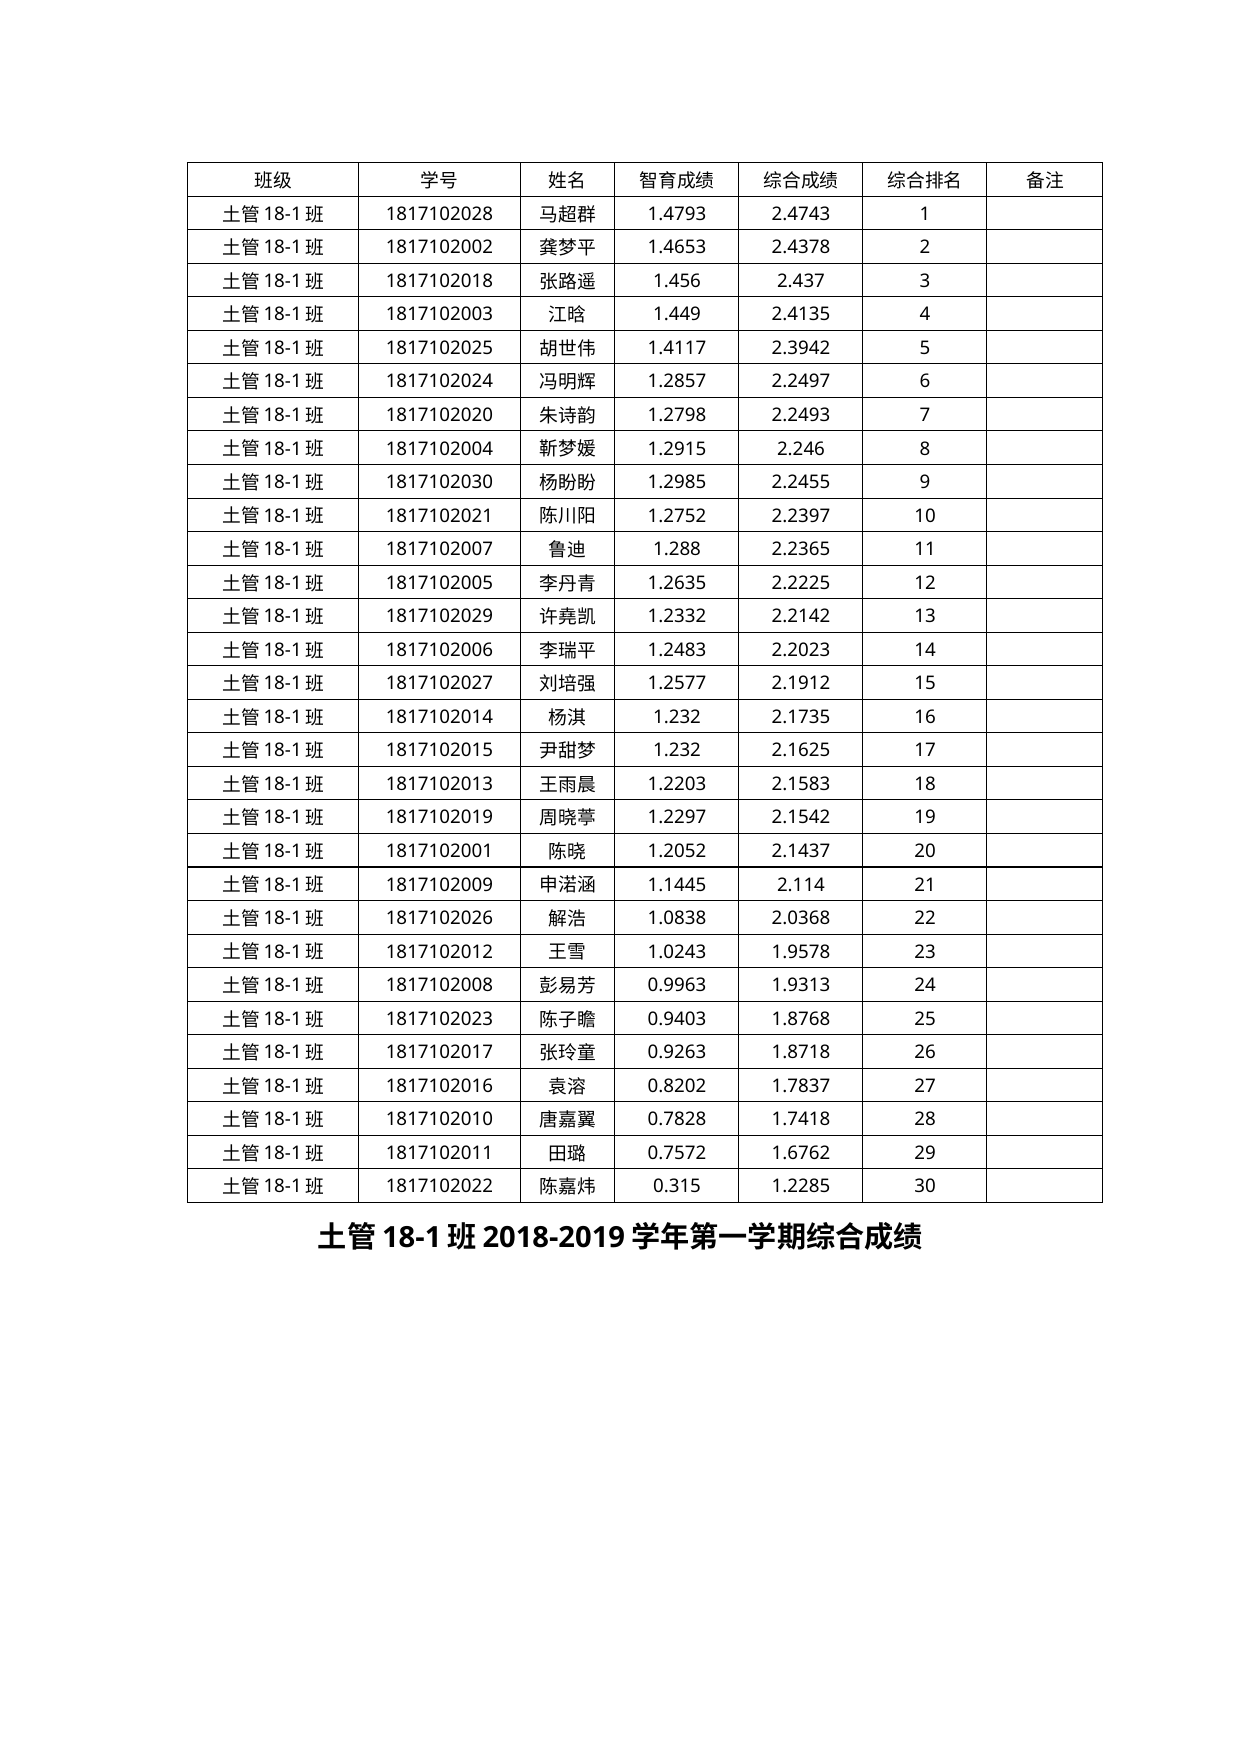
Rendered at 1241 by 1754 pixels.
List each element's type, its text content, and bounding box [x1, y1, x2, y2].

table_cell 土管18-1班 [188, 834, 358, 866]
table_cell 25 [863, 1002, 986, 1034]
table_cell [987, 230, 1102, 263]
table_cell 1817102028 [359, 197, 520, 229]
table_cell 1817102027 [359, 666, 520, 699]
table_cell 袁溶 [521, 1069, 614, 1101]
table_cell 7 [863, 398, 986, 430]
table_cell 土管18-1班 [188, 297, 358, 330]
table_cell 17 [863, 733, 986, 766]
table_cell 1.9578 [739, 935, 862, 967]
table_cell 21 [863, 868, 986, 900]
table_cell 1817102002 [359, 230, 520, 263]
table_cell 土管18-1班 [188, 566, 358, 598]
table_cell 24 [863, 968, 986, 1001]
table_cell 23 [863, 935, 986, 967]
table_cell 2.246 [739, 431, 862, 464]
table_cell 1 [863, 197, 986, 229]
table_cell 1.2332 [615, 599, 738, 632]
table_cell 解浩 [521, 901, 614, 933]
table_cell 4 [863, 297, 986, 330]
table_cell 陈川阳 [521, 499, 614, 531]
table_cell [987, 700, 1102, 732]
table_cell 土管18-1班 [188, 1035, 358, 1068]
table_cell 1817102018 [359, 264, 520, 296]
table_cell [987, 499, 1102, 531]
table_cell 朱诗韵 [521, 398, 614, 430]
table_cell 1.2577 [615, 666, 738, 699]
table_cell 2.2225 [739, 566, 862, 598]
table_cell 1817102026 [359, 901, 520, 933]
table_cell 唐嘉翼 [521, 1102, 614, 1135]
table_cell 1817102012 [359, 935, 520, 967]
table_cell 29 [863, 1136, 986, 1168]
table_cell [987, 1002, 1102, 1034]
table_cell 张路遥 [521, 264, 614, 296]
table_cell 1.7837 [739, 1069, 862, 1101]
table_cell 6 [863, 364, 986, 397]
table_cell 1.2285 [739, 1169, 862, 1202]
table_cell 土管18-1班 [188, 868, 358, 900]
table_cell 9 [863, 465, 986, 497]
table_cell 土管18-1班 [188, 700, 358, 732]
table_cell 马超群 [521, 197, 614, 229]
table_cell 土管18-1班 [188, 633, 358, 665]
table_cell 1817102005 [359, 566, 520, 598]
table_cell 1.4793 [615, 197, 738, 229]
table_cell [987, 465, 1102, 497]
table_cell 0.7828 [615, 1102, 738, 1135]
table_cell 土管18-1班 [188, 733, 358, 766]
table_header 综合排名 [863, 163, 986, 196]
table_cell [987, 834, 1102, 866]
table_cell 1817102023 [359, 1002, 520, 1034]
table_cell [987, 633, 1102, 665]
table_cell 1.1445 [615, 868, 738, 900]
table_cell 1817102006 [359, 633, 520, 665]
table_cell 3 [863, 264, 986, 296]
table_cell 20 [863, 834, 986, 866]
table_cell [987, 1169, 1102, 1202]
table_header 姓名 [521, 163, 614, 196]
table_cell 2.1542 [739, 800, 862, 833]
table_cell 1817102007 [359, 532, 520, 564]
table_cell 土管18-1班 [188, 331, 358, 363]
table_cell [987, 364, 1102, 397]
table_cell 土管18-1班 [188, 532, 358, 564]
table_cell 1817102008 [359, 968, 520, 1001]
table_cell 1.2857 [615, 364, 738, 397]
table_cell 土管18-1班 [188, 431, 358, 464]
table_header 学号 [359, 163, 520, 196]
table_cell 2.1735 [739, 700, 862, 732]
table_cell 土管18-1班 [188, 364, 358, 397]
table_cell 1817102013 [359, 767, 520, 799]
table_header 智育成绩 [615, 163, 738, 196]
table_header 综合成绩 [739, 163, 862, 196]
table_cell 1817102015 [359, 733, 520, 766]
table_cell 1.4653 [615, 230, 738, 263]
table_cell 15 [863, 666, 986, 699]
table_cell 1817102014 [359, 700, 520, 732]
table_cell 2.3942 [739, 331, 862, 363]
table_cell 陈晓 [521, 834, 614, 866]
text 土管18-1班2018-2019学年第一学期综合成绩 [187, 1203, 1053, 1268]
table_cell 冯明辉 [521, 364, 614, 397]
table_cell 土管18-1班 [188, 465, 358, 497]
table_cell 土管18-1班 [188, 499, 358, 531]
table_cell 2.114 [739, 868, 862, 900]
table_cell 0.7572 [615, 1136, 738, 1168]
table_cell 2.2365 [739, 532, 862, 564]
table_cell 1817102004 [359, 431, 520, 464]
table_cell 5 [863, 331, 986, 363]
table_cell 2.4743 [739, 197, 862, 229]
table_cell 0.9963 [615, 968, 738, 1001]
table_cell 1.456 [615, 264, 738, 296]
table_cell [987, 264, 1102, 296]
table_cell [987, 868, 1102, 900]
table_cell 12 [863, 566, 986, 598]
table_cell 彭易芳 [521, 968, 614, 1001]
table_cell 土管18-1班 [188, 968, 358, 1001]
table_cell 1817102017 [359, 1035, 520, 1068]
table_cell 2.0368 [739, 901, 862, 933]
table_cell 2.437 [739, 264, 862, 296]
table_cell 8 [863, 431, 986, 464]
table_cell 周晓葶 [521, 800, 614, 833]
table_cell 陈子瞻 [521, 1002, 614, 1034]
table_cell 16 [863, 700, 986, 732]
table_cell 1.2635 [615, 566, 738, 598]
table_cell 1817102011 [359, 1136, 520, 1168]
table_cell 1.6762 [739, 1136, 862, 1168]
table_cell 土管18-1班 [188, 1102, 358, 1135]
table_cell [987, 566, 1102, 598]
table_cell [987, 431, 1102, 464]
table_cell 28 [863, 1102, 986, 1135]
table_cell 土管18-1班 [188, 264, 358, 296]
table_cell 1.232 [615, 700, 738, 732]
table_cell [987, 297, 1102, 330]
table_cell 靳梦媛 [521, 431, 614, 464]
table_cell 2 [863, 230, 986, 263]
table_cell 1817102030 [359, 465, 520, 497]
table_cell 1.288 [615, 532, 738, 564]
table_cell 土管18-1班 [188, 767, 358, 799]
table_cell 1817102021 [359, 499, 520, 531]
table_cell 1817102019 [359, 800, 520, 833]
table_cell 王雪 [521, 935, 614, 967]
table_cell [987, 800, 1102, 833]
table_cell 2.2023 [739, 633, 862, 665]
table_cell 2.1625 [739, 733, 862, 766]
table_cell 2.2455 [739, 465, 862, 497]
table_cell 1.2483 [615, 633, 738, 665]
table_cell 1817102029 [359, 599, 520, 632]
table_cell 2.4135 [739, 297, 862, 330]
table_cell 1.4117 [615, 331, 738, 363]
table_cell 30 [863, 1169, 986, 1202]
table_header 班级 [188, 163, 358, 196]
table_cell 2.1437 [739, 834, 862, 866]
table_cell 2.2493 [739, 398, 862, 430]
table_cell 1817102010 [359, 1102, 520, 1135]
table_cell [987, 767, 1102, 799]
table_cell [987, 1035, 1102, 1068]
table_cell [987, 599, 1102, 632]
table_cell 14 [863, 633, 986, 665]
table_cell 2.2397 [739, 499, 862, 531]
table_cell 0.9403 [615, 1002, 738, 1034]
table_cell 1.8718 [739, 1035, 862, 1068]
table_cell 0.315 [615, 1169, 738, 1202]
table_header 备注 [987, 163, 1102, 196]
table_cell 土管18-1班 [188, 800, 358, 833]
table_cell 土管18-1班 [188, 1169, 358, 1202]
table_cell [987, 935, 1102, 967]
table_cell 2.4378 [739, 230, 862, 263]
table_cell 1.2985 [615, 465, 738, 497]
table_cell 1817102025 [359, 331, 520, 363]
table_cell 土管18-1班 [188, 935, 358, 967]
table_cell 土管18-1班 [188, 197, 358, 229]
table_cell 江晗 [521, 297, 614, 330]
table_cell 2.2142 [739, 599, 862, 632]
table_cell 26 [863, 1035, 986, 1068]
table_cell 李瑞平 [521, 633, 614, 665]
table_cell 0.8202 [615, 1069, 738, 1101]
table_cell 鲁迪 [521, 532, 614, 564]
table_cell 27 [863, 1069, 986, 1101]
table_cell 1817102009 [359, 868, 520, 900]
table_cell 1.8768 [739, 1002, 862, 1034]
table_cell [987, 1069, 1102, 1101]
table_cell 土管18-1班 [188, 666, 358, 699]
table_cell 1.2203 [615, 767, 738, 799]
table_cell 土管18-1班 [188, 901, 358, 933]
table_cell 2.1583 [739, 767, 862, 799]
table_cell 22 [863, 901, 986, 933]
table_cell [987, 901, 1102, 933]
table_cell 2.2497 [739, 364, 862, 397]
table_cell 土管18-1班 [188, 599, 358, 632]
table_cell [987, 331, 1102, 363]
table_cell 土管18-1班 [188, 1136, 358, 1168]
table_cell 龚梦平 [521, 230, 614, 263]
table_cell 刘培强 [521, 666, 614, 699]
table_cell 2.1912 [739, 666, 862, 699]
table_cell 杨淇 [521, 700, 614, 732]
table_cell 土管18-1班 [188, 398, 358, 430]
table_cell [987, 666, 1102, 699]
table_cell [987, 197, 1102, 229]
table_cell 申渃涵 [521, 868, 614, 900]
table_cell 1.7418 [739, 1102, 862, 1135]
table_cell 李丹青 [521, 566, 614, 598]
table_cell 11 [863, 532, 986, 564]
table_cell 张玲童 [521, 1035, 614, 1068]
table_cell [987, 733, 1102, 766]
table_cell 土管18-1班 [188, 1002, 358, 1034]
table_cell 1.0243 [615, 935, 738, 967]
table_cell 1817102022 [359, 1169, 520, 1202]
table_cell 土管18-1班 [188, 1069, 358, 1101]
table_cell 1817102001 [359, 834, 520, 866]
table_cell 1.2915 [615, 431, 738, 464]
table_cell [987, 968, 1102, 1001]
table_cell 13 [863, 599, 986, 632]
table_cell [987, 1136, 1102, 1168]
table_cell 10 [863, 499, 986, 531]
table_cell 王雨晨 [521, 767, 614, 799]
table_cell 1.9313 [739, 968, 862, 1001]
table_cell 1.0838 [615, 901, 738, 933]
table_cell 田璐 [521, 1136, 614, 1168]
table_cell 1817102020 [359, 398, 520, 430]
table_cell 许堯凯 [521, 599, 614, 632]
table_cell [987, 1102, 1102, 1135]
table_cell 19 [863, 800, 986, 833]
table_cell [987, 398, 1102, 430]
table_cell 0.9263 [615, 1035, 738, 1068]
table_cell 1817102024 [359, 364, 520, 397]
table_cell 1.449 [615, 297, 738, 330]
table_cell 1817102016 [359, 1069, 520, 1101]
table_cell 1.2297 [615, 800, 738, 833]
table_cell 1.232 [615, 733, 738, 766]
table_cell 陈嘉炜 [521, 1169, 614, 1202]
table_cell 1.2052 [615, 834, 738, 866]
table_cell 胡世伟 [521, 331, 614, 363]
table_cell 18 [863, 767, 986, 799]
table_cell 1.2752 [615, 499, 738, 531]
table_cell [987, 532, 1102, 564]
table_cell 1.2798 [615, 398, 738, 430]
table_cell 杨盼盼 [521, 465, 614, 497]
table_cell 1817102003 [359, 297, 520, 330]
table_cell 土管18-1班 [188, 230, 358, 263]
table_cell 尹甜梦 [521, 733, 614, 766]
